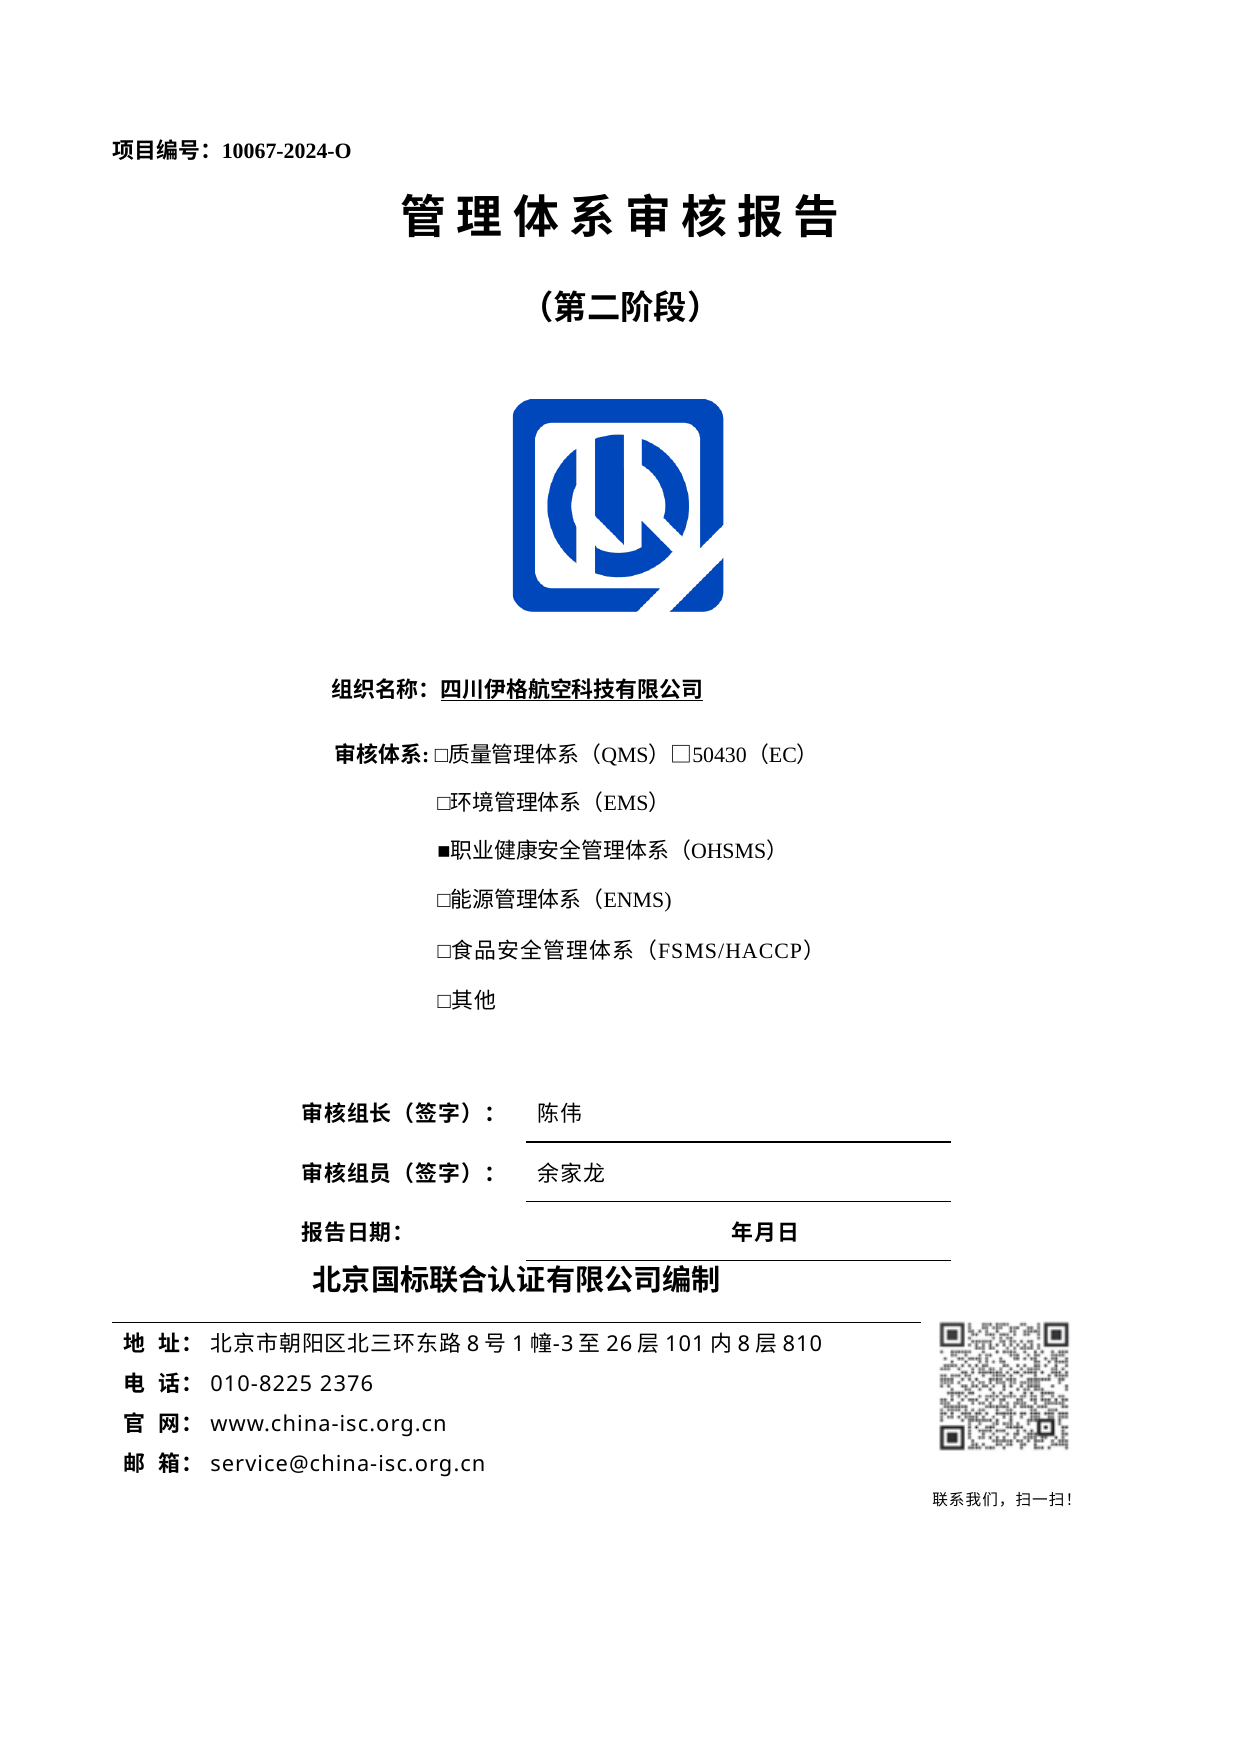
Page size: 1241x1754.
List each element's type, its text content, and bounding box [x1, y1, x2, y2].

text ■职业健康安全管理体系（OHSMS） [112, 833, 1128, 865]
text （第二阶段） [112, 272, 1128, 337]
text 组织名称：四川伊格航空科技有限公司 [112, 672, 1128, 704]
text 审核体系: □质量管理体系（QMS）□50430（EC） [112, 736, 1128, 769]
picture [512, 399, 724, 612]
text 项目编号：10067-2024-O [112, 132, 1128, 165]
table_header 审核组长（签字）： [290, 1083, 526, 1141]
table_cell 报告日期： [290, 1201, 526, 1259]
text □能源管理体系（ENMS) [112, 881, 1128, 914]
table_cell 余家龙 [526, 1143, 951, 1201]
table_cell 审核组员（签字）： [290, 1141, 526, 1201]
table_header 北京国标联合认证有限公司编制 [112, 1245, 921, 1322]
table_cell 地 址： 北京市朝阳区北三环东路8号1幢-3至26层101内8层810 电 话： 010-8225 2376 官 网： www.china-isc.org.cn 邮 箱： service@china-isc.org.cn [112, 1323, 921, 1518]
text 管理体系审核报告 [112, 165, 1128, 262]
text □环境管理体系（EMS） [112, 784, 1128, 817]
table_cell 年月日 [526, 1202, 951, 1259]
text □其他 [437, 983, 1128, 1016]
text □食品安全管理体系（FSMS/HACCP） [437, 932, 1128, 965]
table_header 联系我们，扫一扫！ [921, 1245, 1150, 1518]
picture [932, 1317, 1078, 1460]
table_header 陈伟 [526, 1083, 951, 1141]
